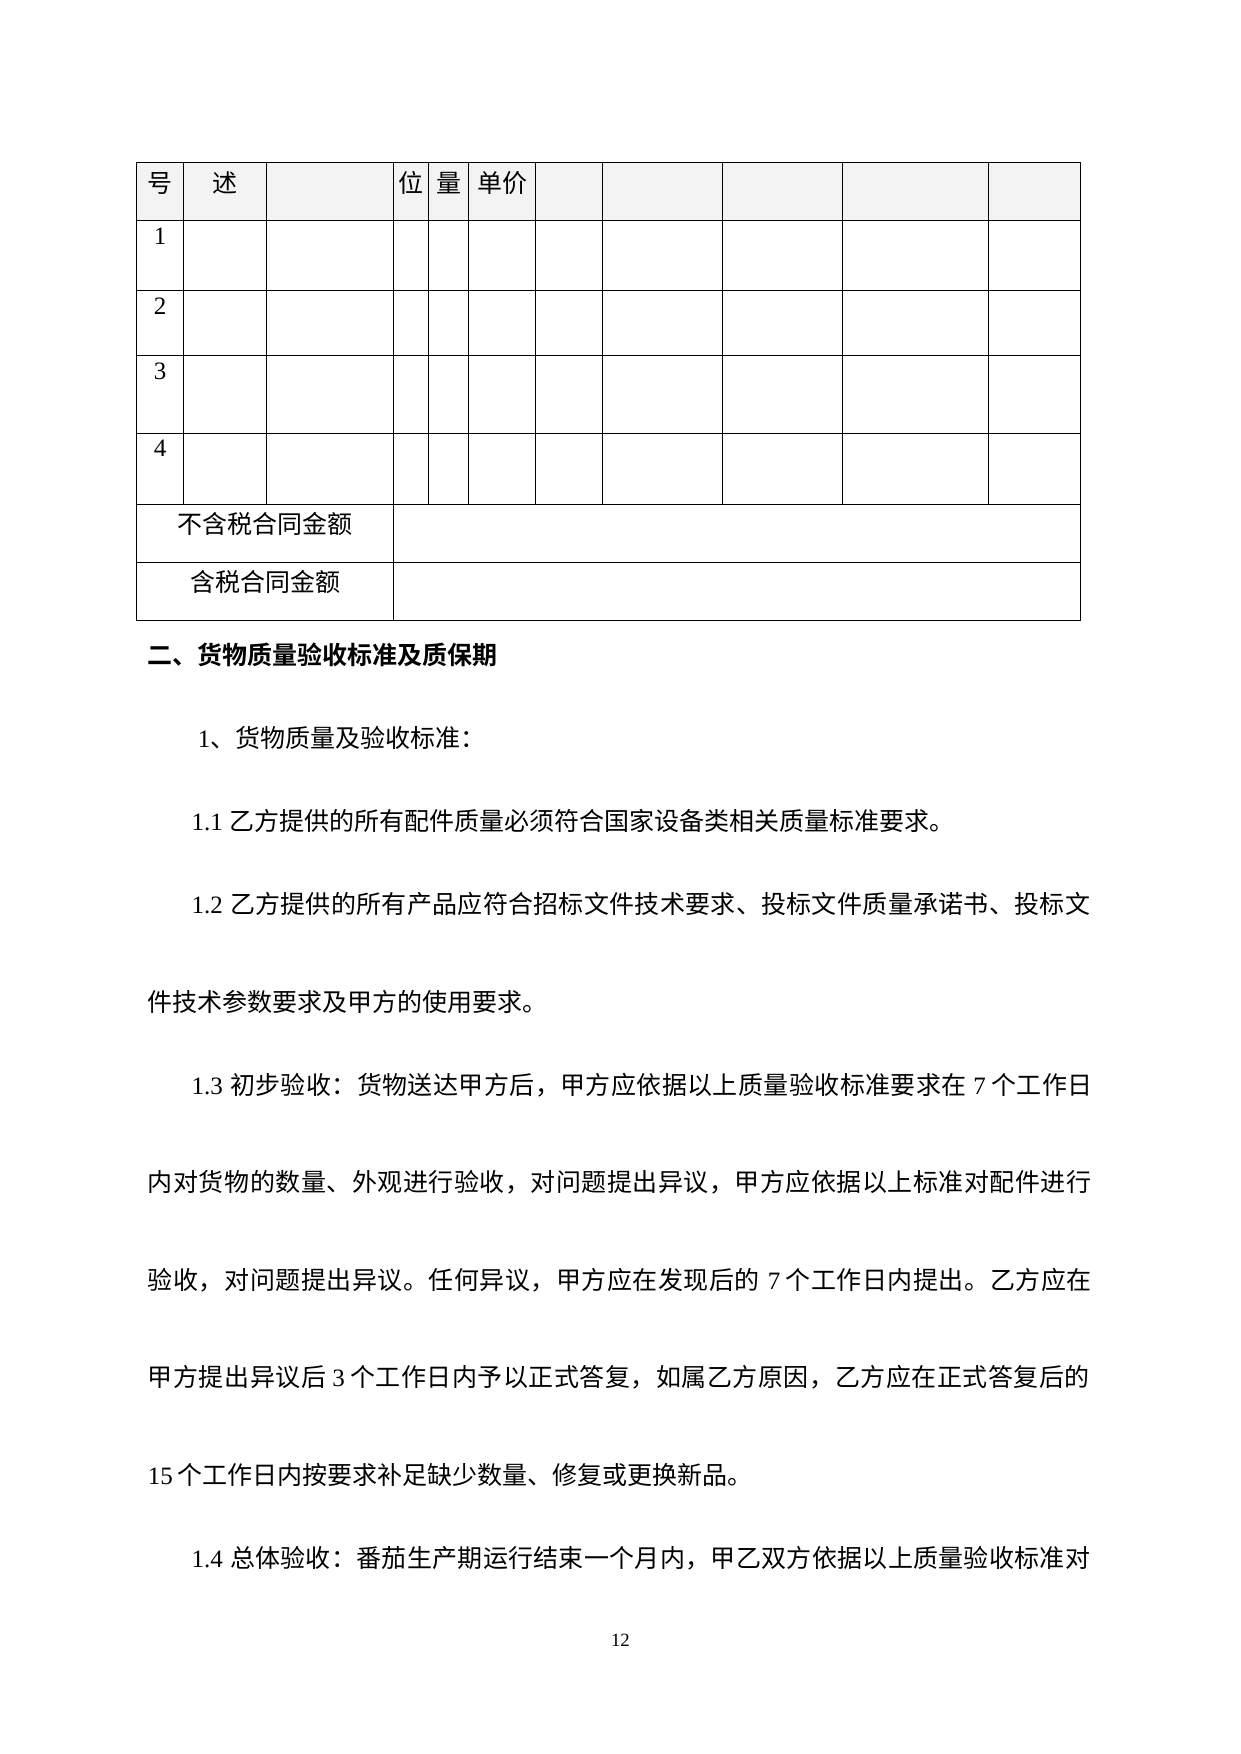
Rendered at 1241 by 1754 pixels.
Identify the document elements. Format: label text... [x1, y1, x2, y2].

table_header 规格型号 [267, 163, 393, 220]
table_cell 含税合同金额 [137, 563, 393, 620]
table_cell [469, 291, 535, 355]
table_header 不含税金额 [843, 163, 988, 220]
text 二、货物质量验收标准及质保期 [148, 621, 1092, 686]
table_cell [469, 221, 535, 290]
text 1.2 乙方提供的所有产品应符合招标文件技术要求、投标文件质量承诺书、投标文件技术参数要求及甲方的使用要求。 [148, 870, 1092, 1033]
table_header 单位 [394, 163, 428, 220]
table_cell [394, 434, 428, 504]
table_cell [603, 356, 722, 432]
table_cell [723, 291, 842, 355]
table_cell [184, 434, 266, 504]
table_cell [394, 505, 1080, 562]
table_cell [843, 356, 988, 432]
table_cell [723, 434, 842, 504]
table_cell [723, 356, 842, 432]
table_header 税金 [603, 163, 722, 220]
table_cell [394, 291, 428, 355]
table_cell [989, 291, 1080, 355]
table_header 备注 [989, 163, 1080, 220]
table_cell [394, 356, 428, 432]
table_cell [843, 434, 988, 504]
table_cell [536, 434, 602, 504]
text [148, 1524, 1092, 1589]
table_cell [536, 356, 602, 432]
text 1、货物质量及验收标准： [148, 704, 1092, 769]
text 1.1 乙方提供的所有配件质量必须符合国家设备类相关质量标准要求。 [148, 787, 1092, 852]
table_cell [267, 221, 393, 290]
table_cell [603, 434, 722, 504]
table_cell 1 [137, 221, 183, 290]
table_cell [267, 434, 393, 504]
table_cell [843, 221, 988, 290]
table_cell [429, 291, 468, 355]
table_header 含税金额 [723, 163, 842, 220]
table_cell [536, 221, 602, 290]
table_cell [184, 221, 266, 290]
table_cell [603, 291, 722, 355]
table_header 序号 [137, 163, 183, 220]
table_cell [184, 356, 266, 432]
table_cell [429, 434, 468, 504]
table_cell [989, 221, 1080, 290]
table_cell [429, 356, 468, 432]
table_header 数量 [429, 163, 468, 220]
table_header 税率 [536, 163, 602, 220]
table_cell 3 [137, 356, 183, 432]
table_cell [603, 221, 722, 290]
table_header 含税单价 [469, 163, 535, 220]
table_cell 4 [137, 434, 183, 504]
text 1.3 初步验收：货物送达甲方后，甲方应依据以上质量验收标准要求在7个工作日内对货物的数量、外观进行验收，对问题提出异议，甲方应依据以上标准对配件进行验收，对问题提出异议。任何异议，甲方应在发现后的7个工作日内提出。乙方应在甲方提出异议后3个工作日内予以正式答复，如属乙方原因，乙方应在正式答复后的15个工作日内按要求补足缺少数量、修复或更换新品。 [148, 1051, 1092, 1506]
table_cell [429, 221, 468, 290]
table_cell [536, 291, 602, 355]
table_cell [989, 434, 1080, 504]
table_header 物料描述 [184, 163, 266, 220]
table_cell [267, 291, 393, 355]
table_cell [469, 434, 535, 504]
table_cell [469, 356, 535, 432]
table_cell [267, 356, 393, 432]
table_cell [394, 563, 1080, 620]
table_cell 2 [137, 291, 183, 355]
table_cell [394, 221, 428, 290]
table_cell 不含税合同金额 [137, 505, 393, 562]
table_cell [723, 221, 842, 290]
table_cell [184, 291, 266, 355]
table_cell [989, 356, 1080, 432]
table_cell [843, 291, 988, 355]
